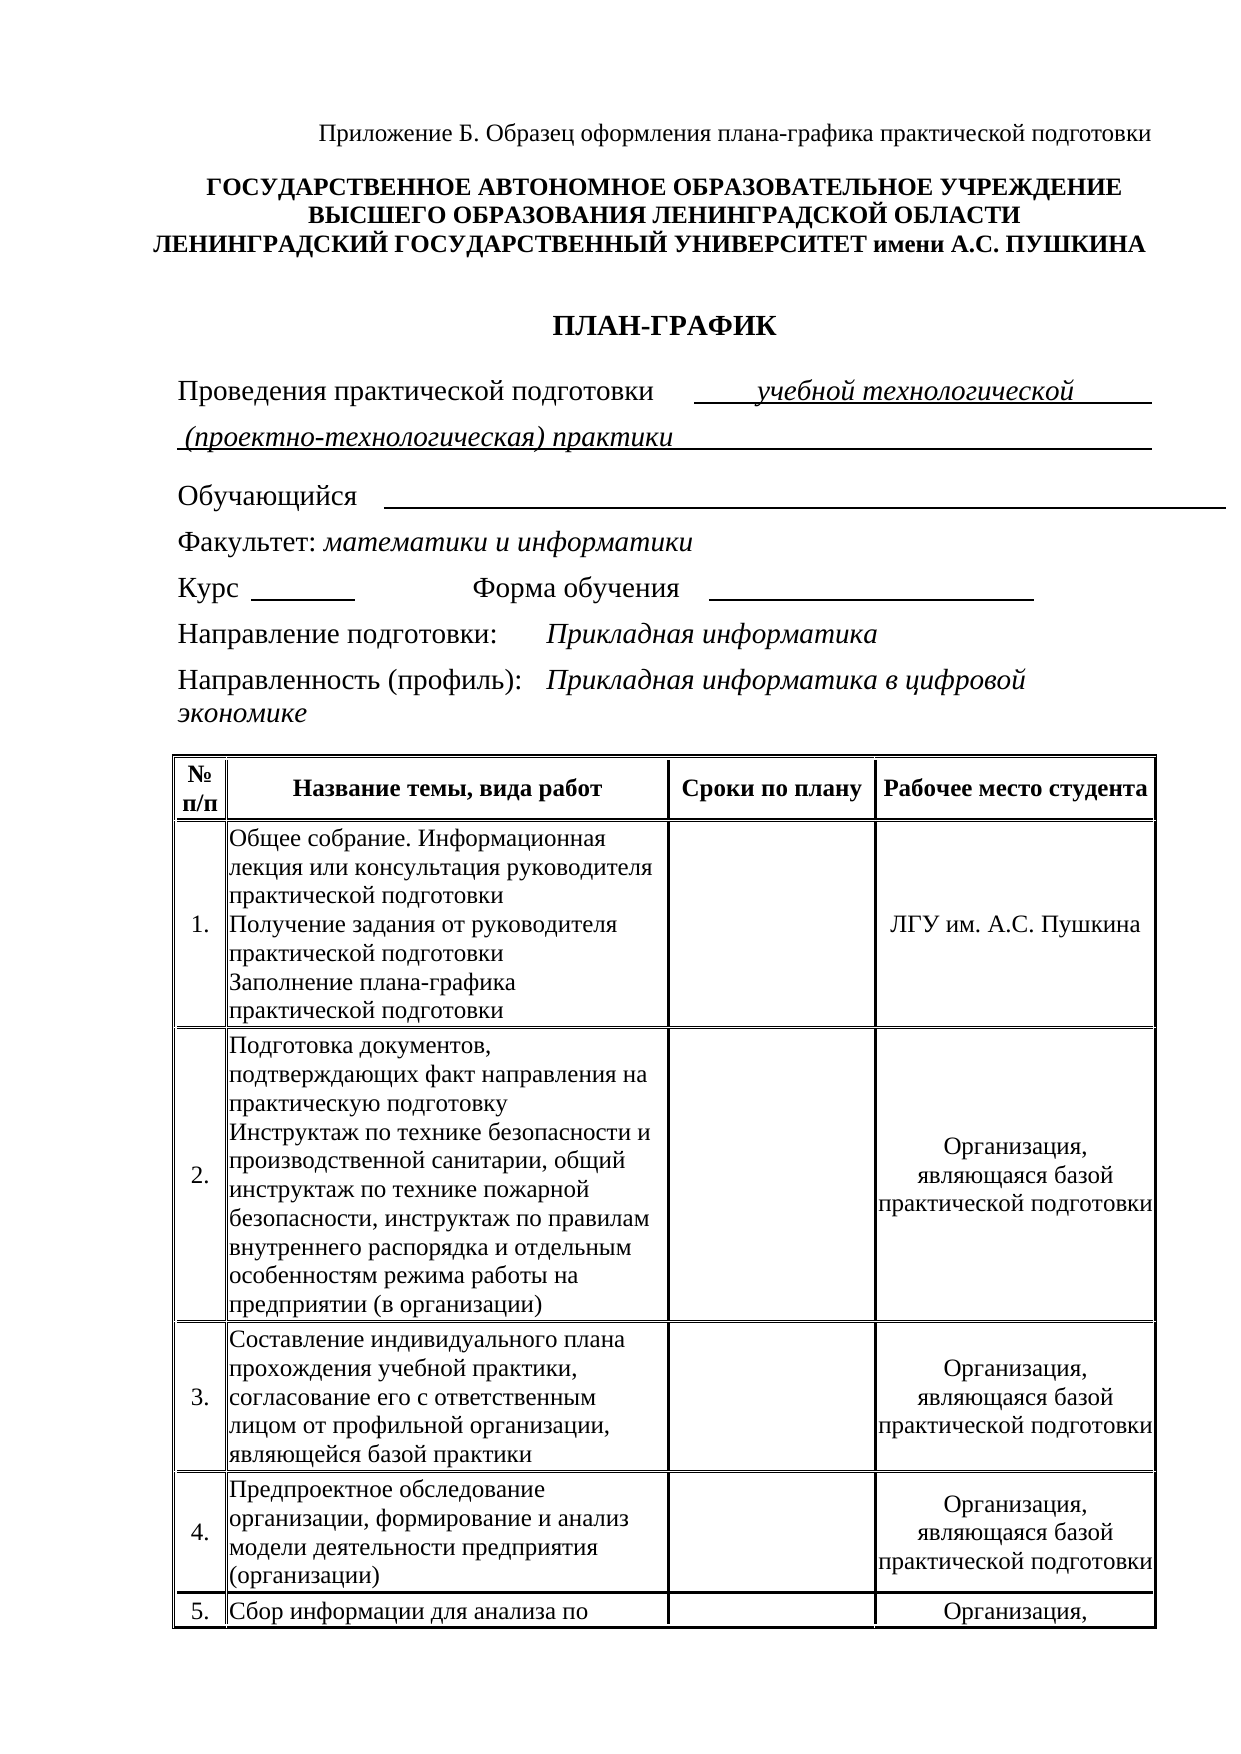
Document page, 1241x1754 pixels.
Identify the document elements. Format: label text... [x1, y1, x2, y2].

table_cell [875, 1591, 1154, 1626]
text Обучающийся [177, 478, 1152, 511]
table_cell 4. [175, 1470, 225, 1591]
table_cell 5. [175, 1591, 227, 1626]
text Направленность (профиль): Прикладная информатика в цифровой экономике [177, 662, 1152, 729]
table_cell 3. [175, 1320, 225, 1469]
table_header № п/п [175, 758, 227, 818]
table_cell [668, 1594, 875, 1626]
text Проведения практической подготовки учебной технологической [177, 373, 1152, 407]
table_cell 1. [175, 818, 225, 1026]
table_cell 2. [173, 1026, 227, 1319]
text Факультет: математики и информатики [177, 524, 1152, 557]
text Курс Форма обучения [177, 570, 1152, 603]
table_cell Организация, являющаяся базой практической подготовки [875, 1026, 1156, 1319]
table_header Название темы, вида работ [227, 758, 668, 818]
text ЛЕНИНГРАДСКИЙ ГОСУДАРСТВЕННЫЙ УНИВЕРСИТЕТ имени А.С. ПУШКИНА [148, 229, 1152, 258]
table_cell ЛГУ им. А.С. Пушкина [877, 818, 1155, 1026]
table_cell [670, 1473, 874, 1591]
table_cell [670, 1029, 874, 1319]
table_header Сроки по плану [668, 756, 875, 818]
text ГОСУДАРСТВЕННОЕ АВТОНОМНОЕ ОБРАЗОВАТЕЛЬНОЕ УЧРЕЖДЕНИЕ ВЫСШЕГО ОБРАЗОВАНИЯ ЛЕНИНГРАДСКОЙ ОБЛАСТИ [177, 172, 1152, 229]
text ПЛАН-ГРАФИК [177, 308, 1152, 342]
text (проектно-технологическая) практики [177, 419, 1152, 448]
table_cell [670, 1323, 874, 1469]
table_header Рабочее место студента [875, 758, 1154, 818]
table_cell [877, 1470, 1155, 1591]
table_cell [670, 822, 874, 1026]
text Направление подготовки: Прикладная информатика [177, 616, 1152, 649]
text Приложение Б. Образец оформления плана-графика практической подготовки [177, 118, 1152, 147]
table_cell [877, 1320, 1155, 1469]
